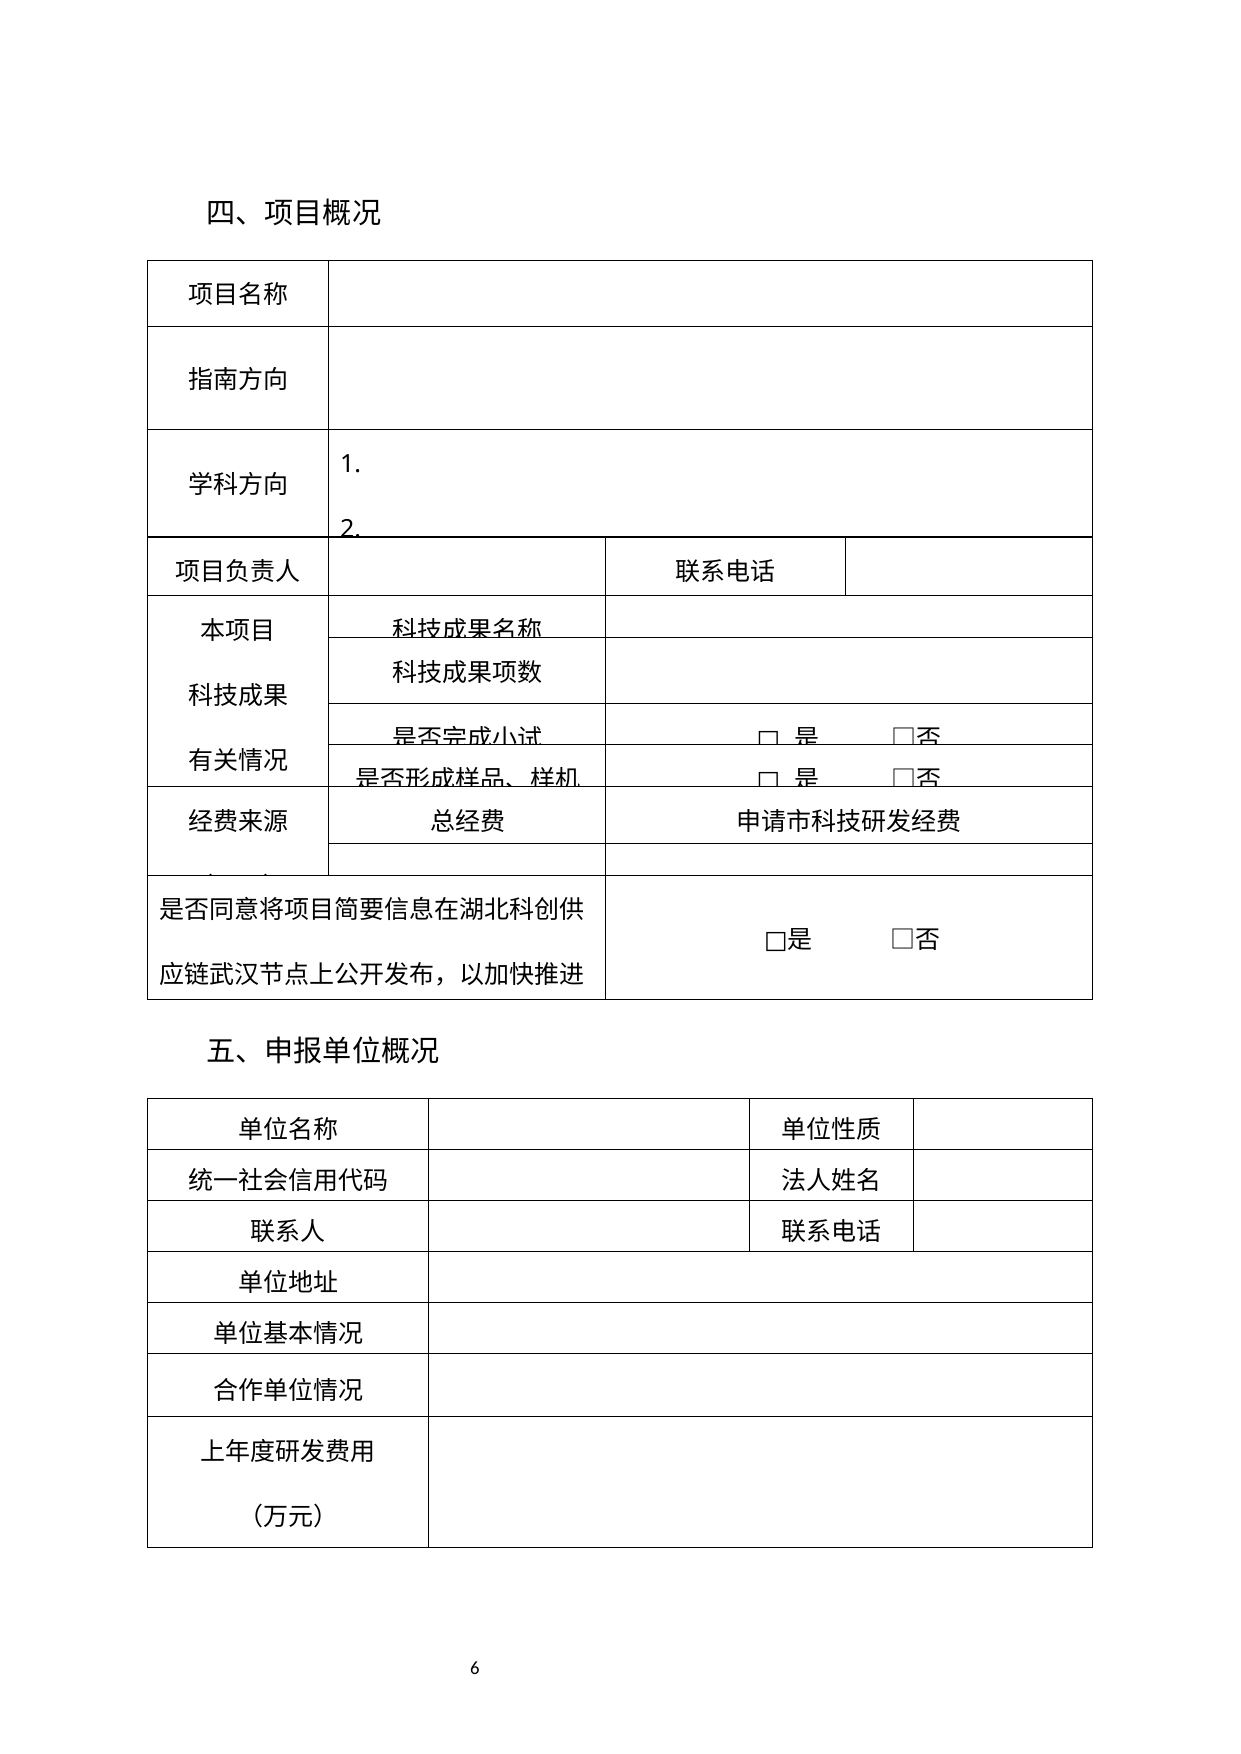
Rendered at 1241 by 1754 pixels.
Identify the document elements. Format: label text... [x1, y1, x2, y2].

table_header 项目名称 [148, 261, 328, 326]
table_cell □是 □否 [606, 876, 1092, 999]
table_cell 学科方向 [148, 430, 328, 536]
table_cell [329, 538, 605, 595]
table_cell [429, 1417, 1092, 1547]
table_cell 科技成果名称 [329, 596, 605, 637]
table_cell 指南方向 [148, 327, 328, 429]
table_header [329, 261, 1092, 326]
table_cell 总经费 [329, 787, 605, 843]
table_cell [429, 1252, 1092, 1302]
table_cell 是否同意将项目简要信息在湖北科创供应链武汉节点上公开发布，以加快推进后续项目合作和成果转化 [148, 876, 605, 999]
table_cell 是否完成小试 [329, 704, 605, 744]
table_cell [329, 327, 1092, 429]
table_cell 是否形成样品、样机 [329, 745, 605, 786]
table_cell 是 □否 [606, 745, 1092, 786]
table_cell 经费来源 （万元） [148, 787, 328, 874]
table_cell 法人姓名 [750, 1150, 913, 1200]
table_cell 上年度研发费用 （万元） [148, 1417, 428, 1547]
table_cell [846, 538, 1092, 595]
table_cell 1. 2. 3. [329, 430, 1092, 536]
table_cell 项目负责人 [148, 538, 328, 595]
table_cell 统一社会信用代码 [148, 1150, 428, 1200]
table_cell [429, 1303, 1092, 1353]
table_cell 是 □否 [606, 704, 1092, 744]
table_header 单位性质 [750, 1099, 913, 1149]
table_cell 本项目 科技成果 有关情况 [148, 596, 328, 786]
table_cell 联系人 [148, 1201, 428, 1251]
table_cell 合作单位情况 [148, 1354, 428, 1416]
table_cell 单位基本情况 [148, 1303, 428, 1353]
table_cell [429, 1201, 749, 1251]
text 四、项目概况 [148, 178, 1093, 243]
table_cell [606, 596, 1092, 637]
table_cell 申请市科技研发经费 [606, 787, 1092, 843]
text 五、申报单位概况 [148, 1016, 1093, 1081]
table_cell [429, 1354, 1092, 1416]
table_cell 科技成果项数 [329, 638, 605, 703]
table_header [914, 1099, 1092, 1149]
table_header [429, 1099, 749, 1149]
table_cell [329, 844, 605, 874]
table_cell [429, 1150, 749, 1200]
table_cell [606, 844, 1092, 874]
table_header 单位名称 [148, 1099, 428, 1149]
table_cell 单位地址 [148, 1252, 428, 1302]
table_cell [914, 1150, 1092, 1200]
table_cell [914, 1201, 1092, 1251]
table_cell 联系电话 [750, 1201, 913, 1251]
table_cell [606, 638, 1092, 703]
table_cell 联系电话 [606, 538, 845, 595]
